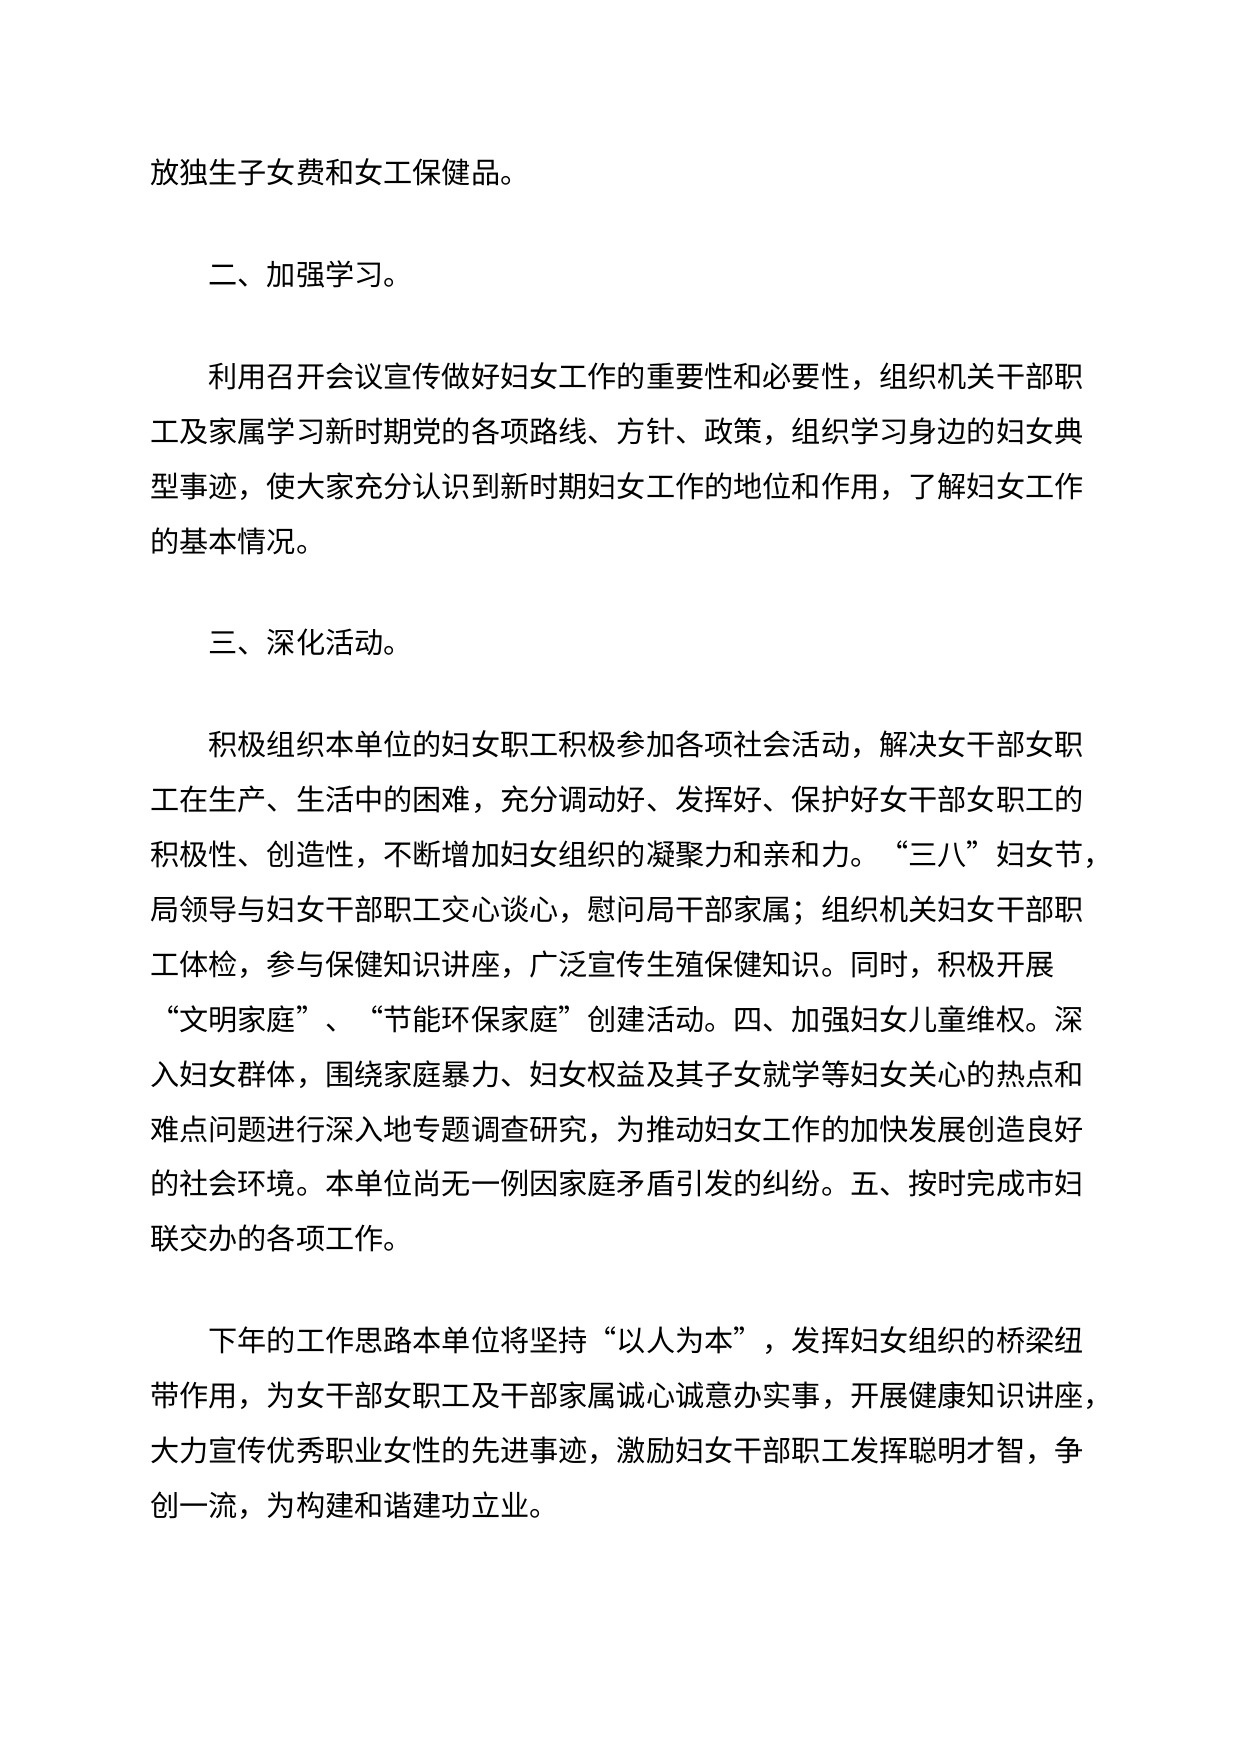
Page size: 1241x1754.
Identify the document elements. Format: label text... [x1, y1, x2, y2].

text 积极组织本单位的妇女职工积极参加各项社会活动，解决女干部女职工在生产、生活中的困难，充分调动好、发挥好、保护好女干部女职工的积极性、创造性，不断增加妇女组织的凝聚力和亲和力。“三八”妇女节，局领导与妇女干部职工交心谈心，慰问局干部家属；组织机关妇女干部职工体检，参与保健知识讲座，广泛宣传生殖保健知识。同时，积极开展“文明家庭”、“节能环保家庭”创建活动。四、加强妇女儿童维权。深入妇女群体，围绕家庭暴力、妇女权益及其子女就学等妇女关心的热点和难点问题进行深入地专题调查研究，为推动妇女工作的加快发展创造良好的社会环境。本单位尚无一例因家庭矛盾引发的纠纷。五、按时完成市妇联交办的各项工作。 [150, 722, 1090, 1258]
text 下年的工作思路本单位将坚持“以人为本”，发挥妇女组织的桥梁纽带作用，为女干部女职工及干部家属诚心诚意办实事，开展健康知识讲座，大力宣传优秀职业女性的先进事迹，激励妇女干部职工发挥聪明才智，争创一流，为构建和谐建功立业。 [150, 1318, 1090, 1524]
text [150, 150, 1090, 192]
text 二、加强学习。 [150, 252, 1090, 294]
text 三、深化活动。 [150, 620, 1090, 662]
text 利用召开会议宣传做好妇女工作的重要性和必要性，组织机关干部职工及家属学习新时期党的各项路线、方针、政策，组织学习身边的妇女典型事迹，使大家充分认识到新时期妇女工作的地位和作用，了解妇女工作的基本情况。 [150, 353, 1090, 561]
